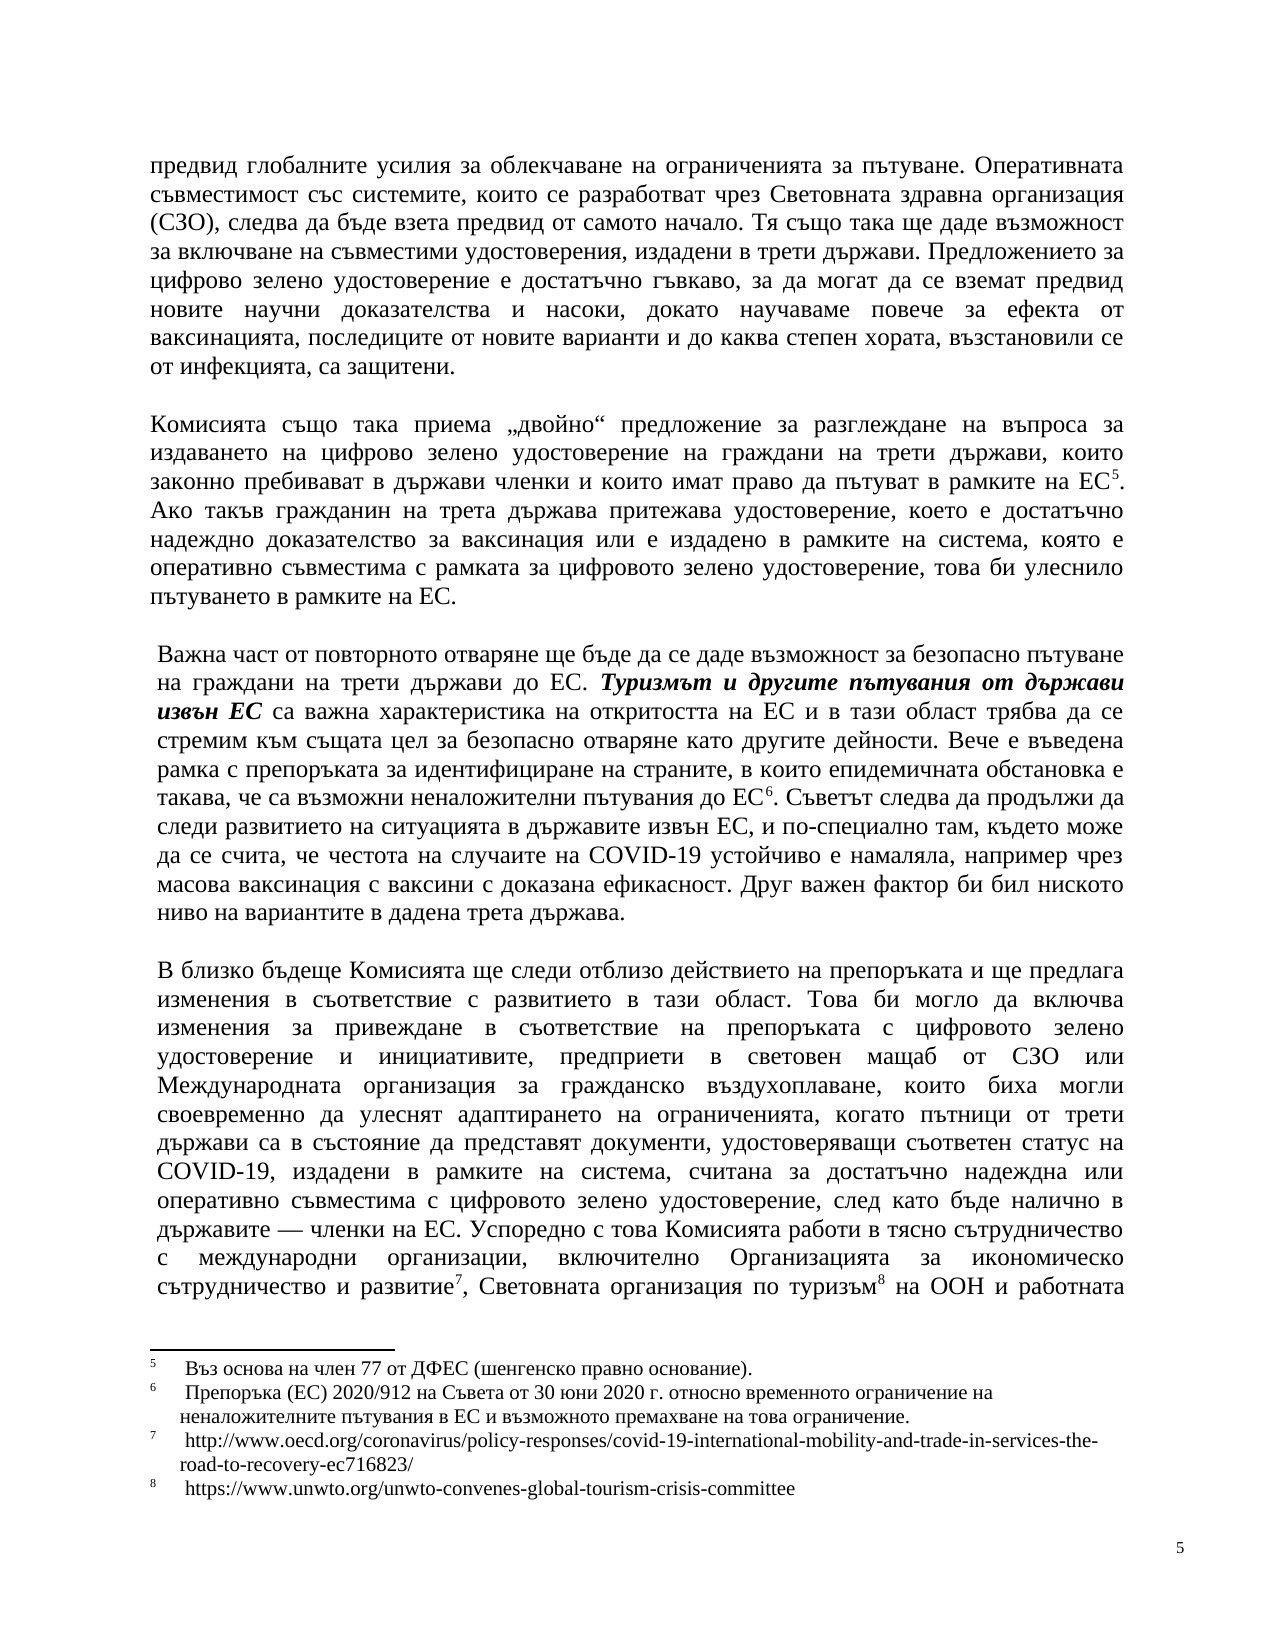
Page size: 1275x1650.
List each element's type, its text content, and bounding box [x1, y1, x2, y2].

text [150, 150, 1125, 380]
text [157, 955, 1125, 1300]
text Комисията също така приема „двойно“ предложение за разглеждане на въпроса за издаването на цифрово зелено удостоверение на граждани на трети държави, които законно пребивават в държави членки и които имат право да пътуват в рамките на ЕС. Ако такъв гражданин на трета държава притежава удостоверение, което е достатъчно надеждно доказателство за ваксинация или е издадено в рамките на система, която е оперативно съвместима с рамката за цифровото зелено удостоверение, това би улеснило пътуването в рамките на ЕС. [150, 409, 1125, 610]
text Важна част от повторното отваряне ще бъде да се даде възможност за безопасно пътуване на граждани на трети държави до ЕС. Туризмът и другите пътувания от държави извън ЕС са важна характеристика на откритостта на ЕС и в тази област трябва да се стремим към същата цел за безопасно отваряне като другите дейности. Вече е въведена рамка с препоръката за идентифициране на страните, в които епидемичната обстановка е такава, че са възможни неналожителни пътувания до ЕС. Съветът следва да продължи да следи развитието на ситуацията в държавите извън ЕС, и по-специално там, където може да се счита, че честота на случаите на COVID-19 устойчиво е намаляла, например чрез масова ваксинация с ваксини с доказана ефикасност. Друг важен фактор би бил ниското ниво на вариантите в дадена трета държава. [157, 639, 1125, 926]
